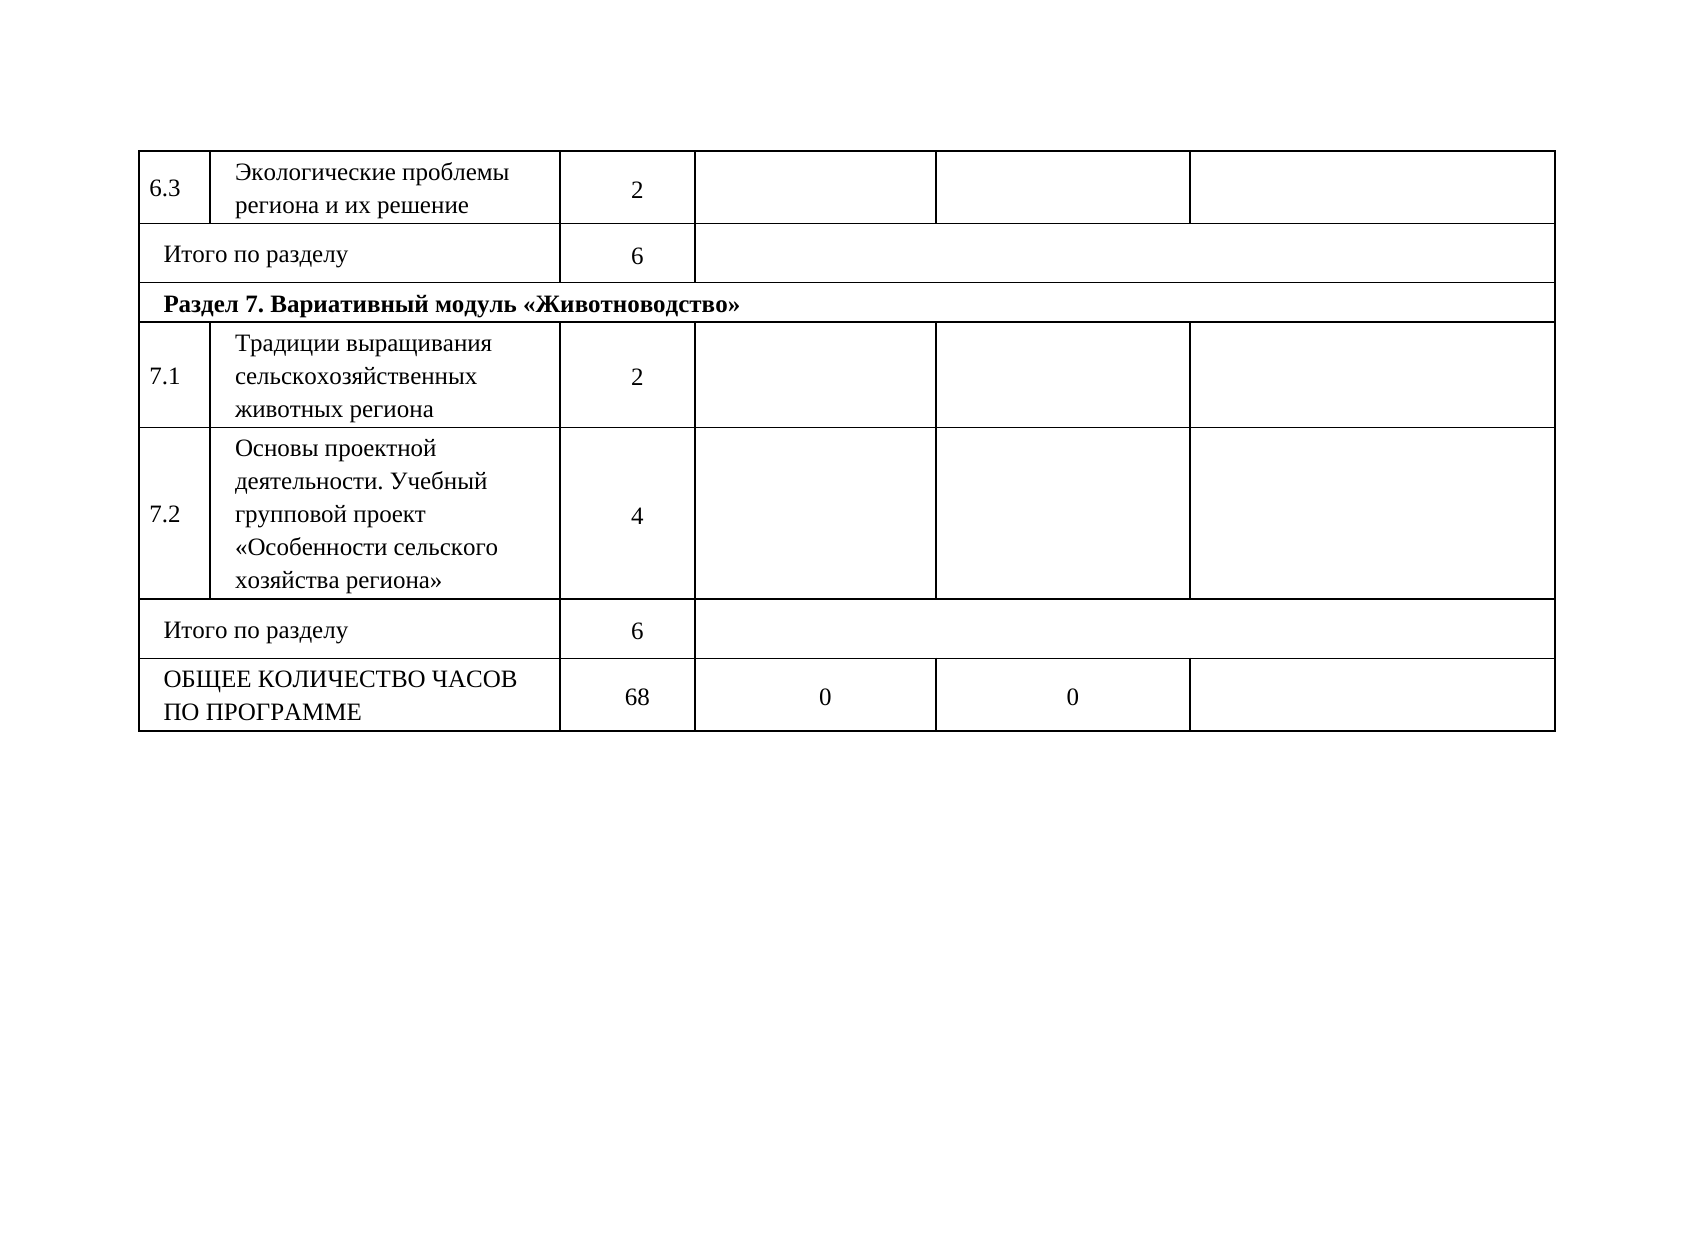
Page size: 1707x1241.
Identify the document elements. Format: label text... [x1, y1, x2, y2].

table_cell 7.2 [140, 428, 209, 598]
table_cell 6 [561, 224, 694, 282]
table_cell Раздел 7. Вариативный модуль «Животноводство» [140, 283, 1554, 321]
table_cell Итого по разделу [140, 224, 559, 282]
table_cell 0 [696, 659, 935, 730]
table_cell [1191, 152, 1554, 222]
table_cell Итого по разделу [140, 600, 559, 658]
table_cell [937, 152, 1189, 222]
table_cell Традиции выращивания сельскохозяйственных животных региона [211, 323, 559, 427]
table_cell Экологические проблемы региона и их решение [211, 152, 559, 222]
table_cell 6.3 [140, 152, 209, 222]
table_cell 7.1 [140, 323, 209, 427]
table_cell 6 [561, 600, 694, 658]
table_cell Основы проектной деятельности. Учебный групповой проект «Особенности сельского хозяйства региона» [211, 428, 559, 598]
table_cell [1191, 659, 1554, 730]
table_cell 0 [937, 659, 1189, 730]
table_cell [696, 600, 1554, 658]
table_cell 68 [561, 659, 694, 730]
table_cell [696, 224, 1554, 282]
table_cell 4 [561, 428, 694, 598]
table_cell 2 [561, 152, 694, 222]
table_cell [696, 323, 935, 427]
table_cell 2 [561, 323, 694, 427]
table_cell [937, 428, 1189, 598]
table_cell [937, 323, 1189, 427]
table_cell [696, 428, 935, 598]
table_cell ОБЩЕЕ КОЛИЧЕСТВО ЧАСОВ ПО ПРОГРАММЕ [140, 659, 559, 730]
table_cell [696, 152, 935, 222]
table_cell [1191, 323, 1554, 427]
table_cell [1191, 428, 1554, 598]
